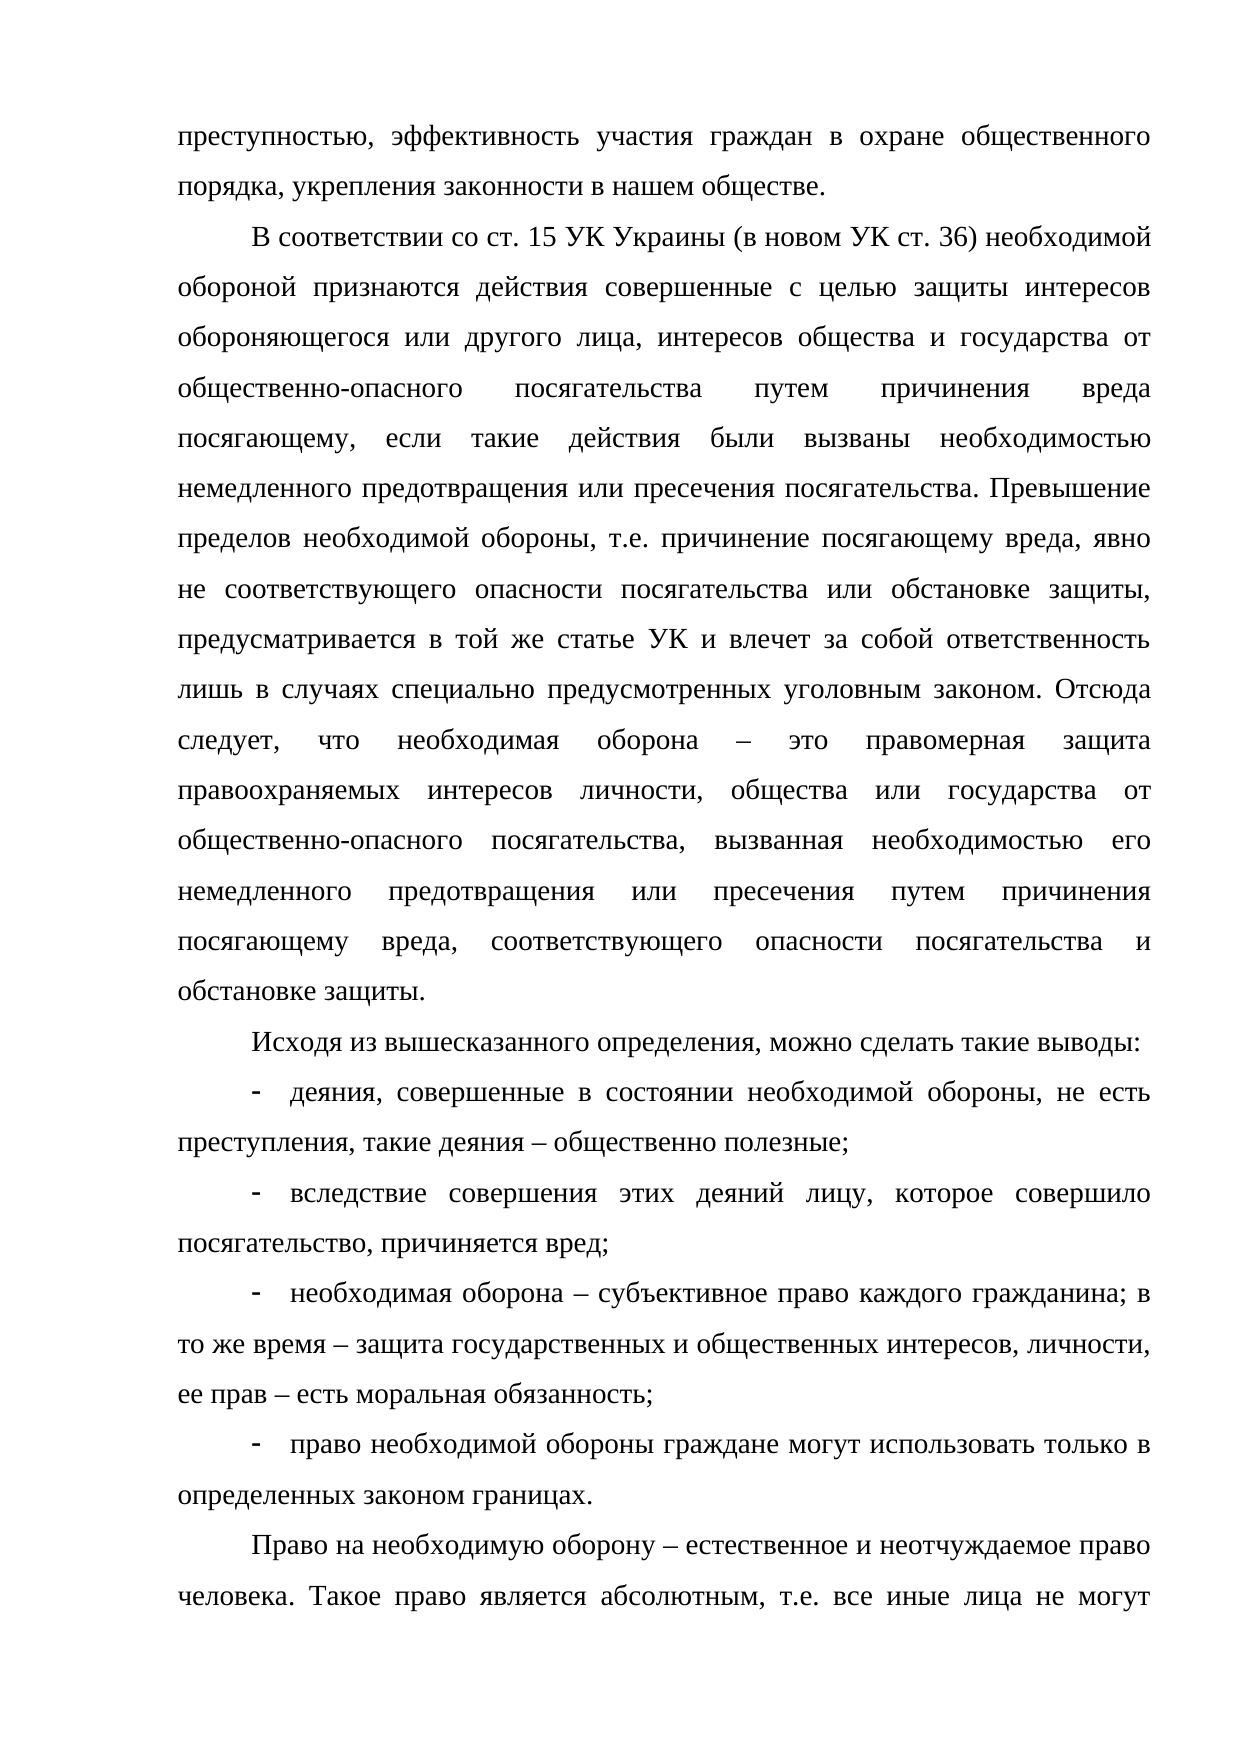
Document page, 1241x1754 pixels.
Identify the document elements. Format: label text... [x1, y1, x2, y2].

list вследствие совершения этих деяний лицу, которое совершило посягательство, причиняется вред; [177, 1175, 1152, 1259]
list деяния, совершенные в состоянии необходимой обороны, не есть преступления, такие деяния – общественно полезные; [177, 1074, 1152, 1158]
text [177, 1527, 1152, 1611]
list необходимая оборона – субъективное право каждого гражданина; в то же время – защита государственных и общественных интересов, личности, ее прав – есть моральная обязанность; [177, 1276, 1152, 1410]
text Исходя из вышесказанного определения, можно сделать такие выводы: [177, 1024, 1152, 1057]
list право необходимой обороны граждане могут использовать только в определенных законом границах. [177, 1427, 1152, 1511]
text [177, 118, 1152, 202]
text В соответствии со ст. 15 УК Украины (в новом УК ст. 36) необходимой обороной признаются действия совершенные с целью защиты интересов обороняющегося или другого лица, интересов общества и государства от общественно-опасного посягательства путем причинения вреда посягающему, если такие действия были вызваны необходимостью немедленного предотвращения или пресечения посягательства. Превышение пределов необходимой обороны, т.е. причинение посягающему вреда, явно не соответствующего опасности посягательства или обстановке защиты, предусматривается в той же статье УК и влечет за собой ответственность лишь в случаях специально предусмотренных уголовным законом. Отсюда следует, что необходимая оборона – это правомерная защита правоохраняемых интересов личности, общества или государства от общественно-опасного посягательства, вызванная необходимостью его немедленного предотвращения или пресечения путем причинения посягающему вреда, соответствующего опасности посягательства и обстановке защиты. [177, 219, 1152, 1007]
